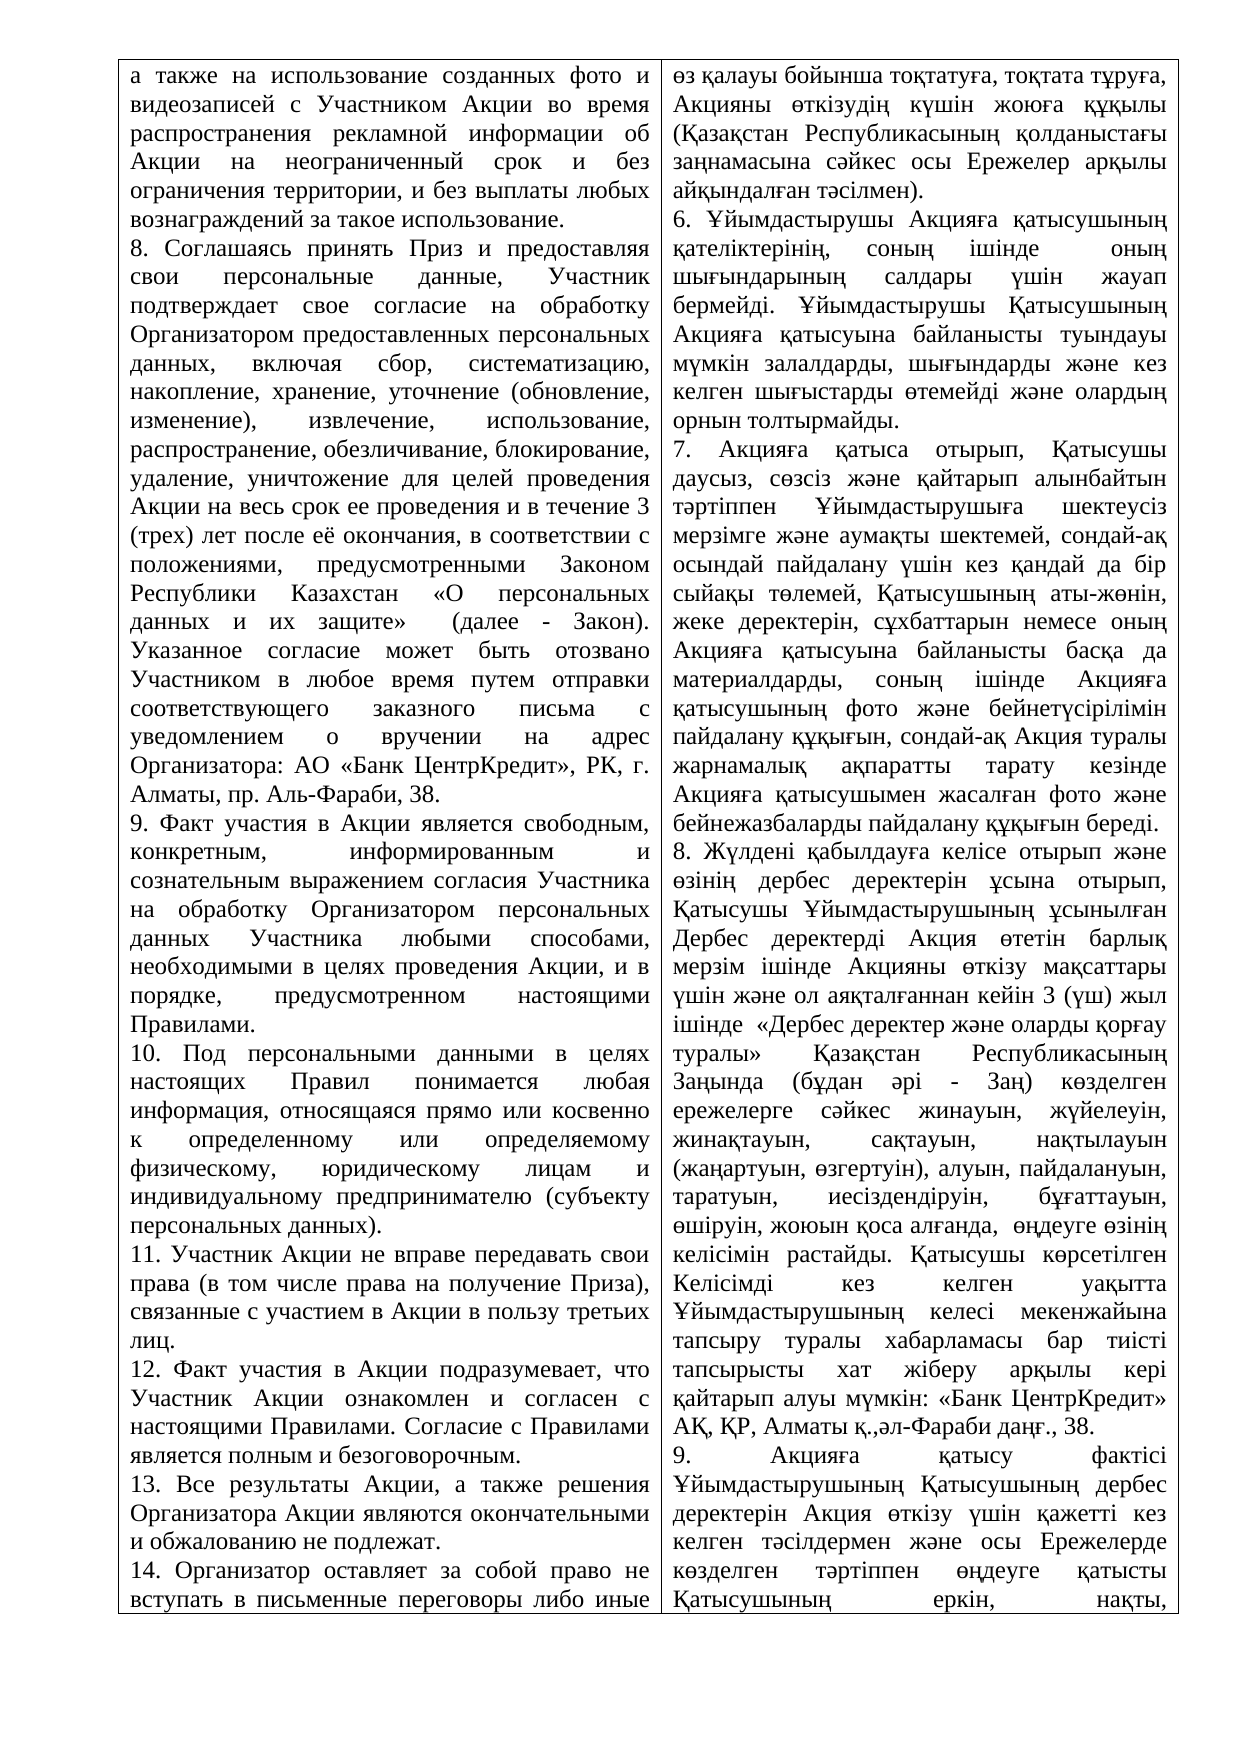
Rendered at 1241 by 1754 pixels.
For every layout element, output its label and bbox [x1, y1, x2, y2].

table_header [119, 60, 661, 1613]
table_header [662, 60, 1178, 1613]
